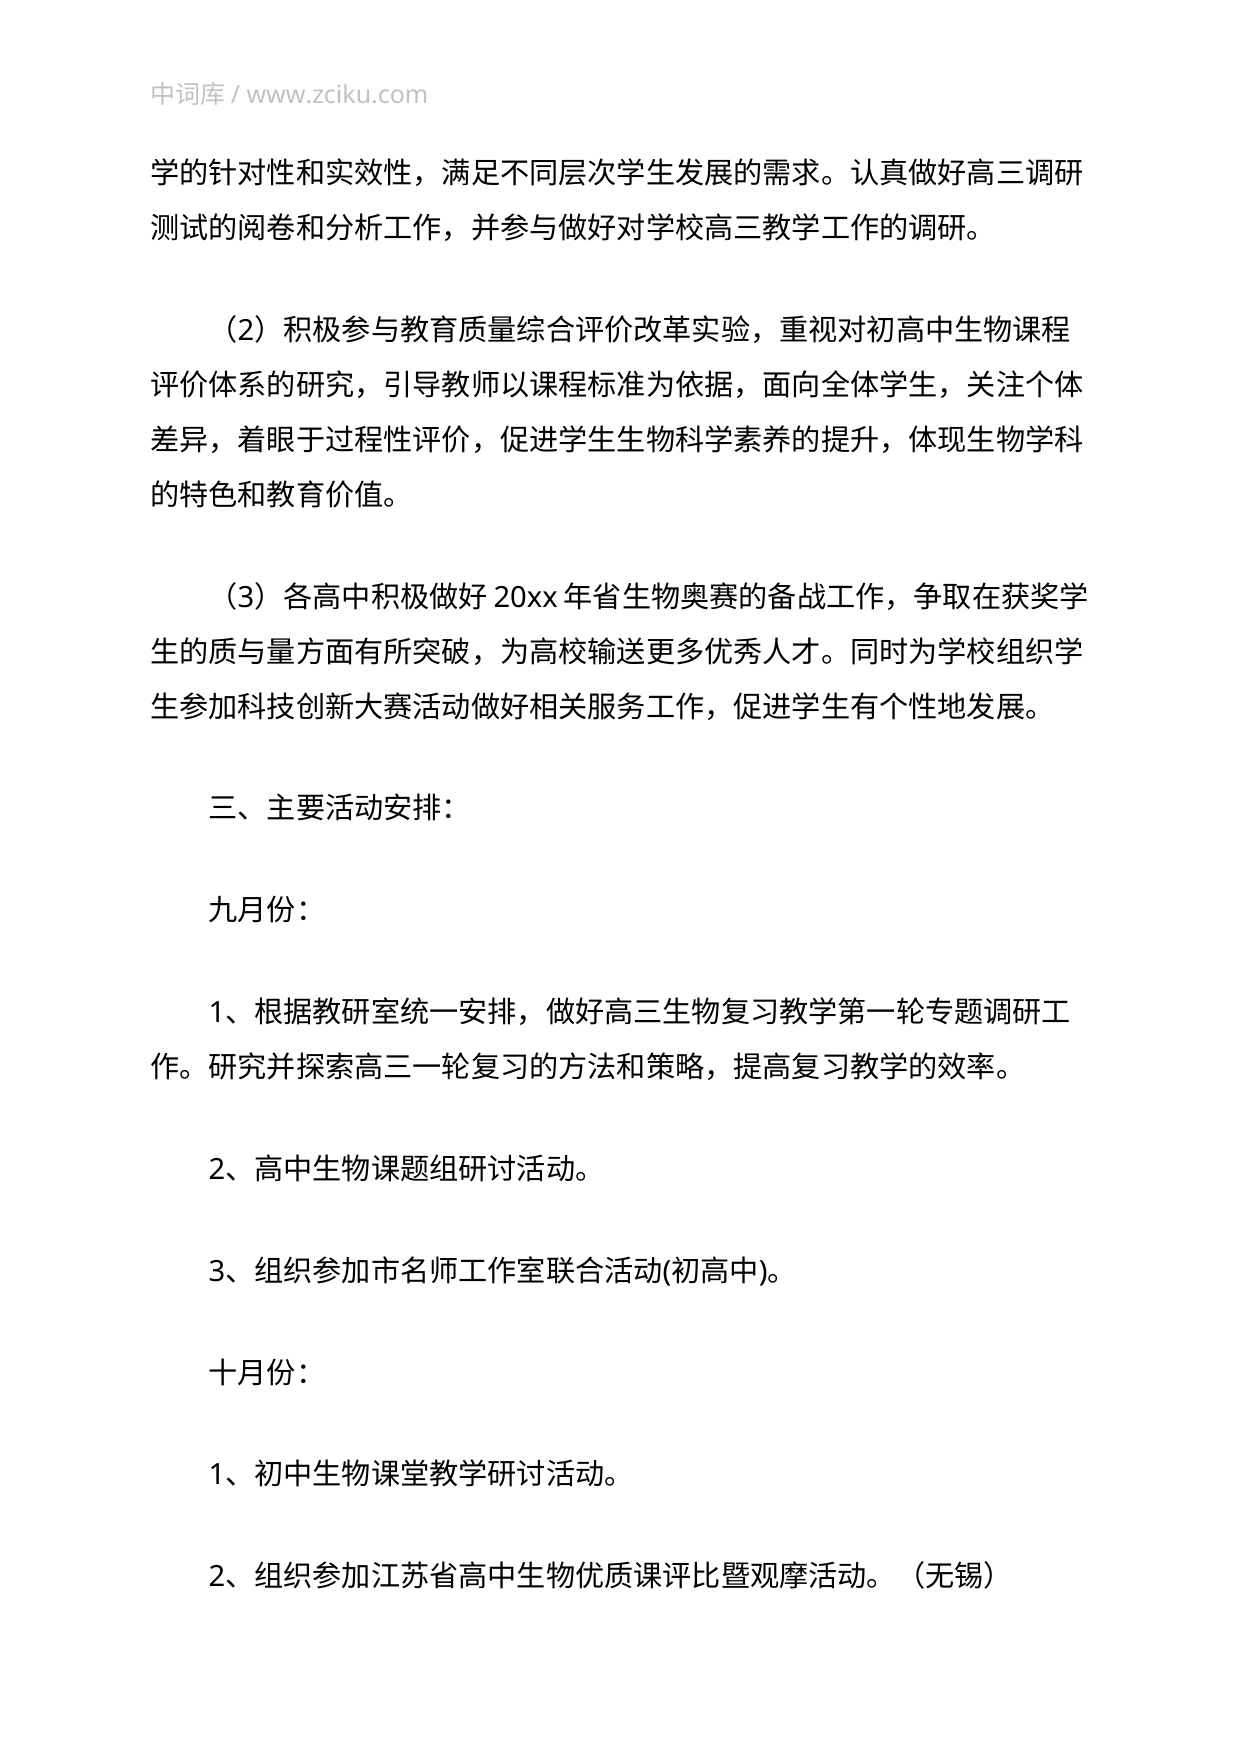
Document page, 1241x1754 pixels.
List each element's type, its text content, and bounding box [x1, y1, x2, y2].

text 九月份： [150, 887, 1090, 929]
text 十月份： [150, 1349, 1090, 1391]
text 3、组织参加市名师工作室联合活动(初高中)。 [150, 1247, 1090, 1289]
text 2、组织参加江苏省高中生物优质课评比暨观摩活动。（无锡） [150, 1553, 1090, 1595]
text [150, 150, 1090, 247]
text 1、初中生物课堂教学研讨活动。 [150, 1451, 1090, 1493]
text 1、根据教研室统一安排，做好高三生物复习教学第一轮专题调研工作。研究并探索高三一轮复习的方法和策略，提高复习教学的效率。 [150, 988, 1090, 1086]
text 2、高中生物课题组研讨活动。 [150, 1145, 1090, 1188]
text （2）积极参与教育质量综合评价改革实验，重视对初高中生物课程评价体系的研究，引导教师以课程标准为依据，面向全体学生，关注个体差异，着眼于过程性评价，促进学生生物科学素养的提升，体现生物学科的特色和教育价值。 [150, 307, 1090, 514]
text 三、主要活动安排： [150, 785, 1090, 827]
text （3）各高中积极做好20xx年省生物奥赛的备战工作，争取在获奖学生的质与量方面有所突破，为高校输送更多优秀人才。同时为学校组织学生参加科技创新大赛活动做好相关服务工作，促进学生有个性地发展。 [150, 573, 1090, 725]
